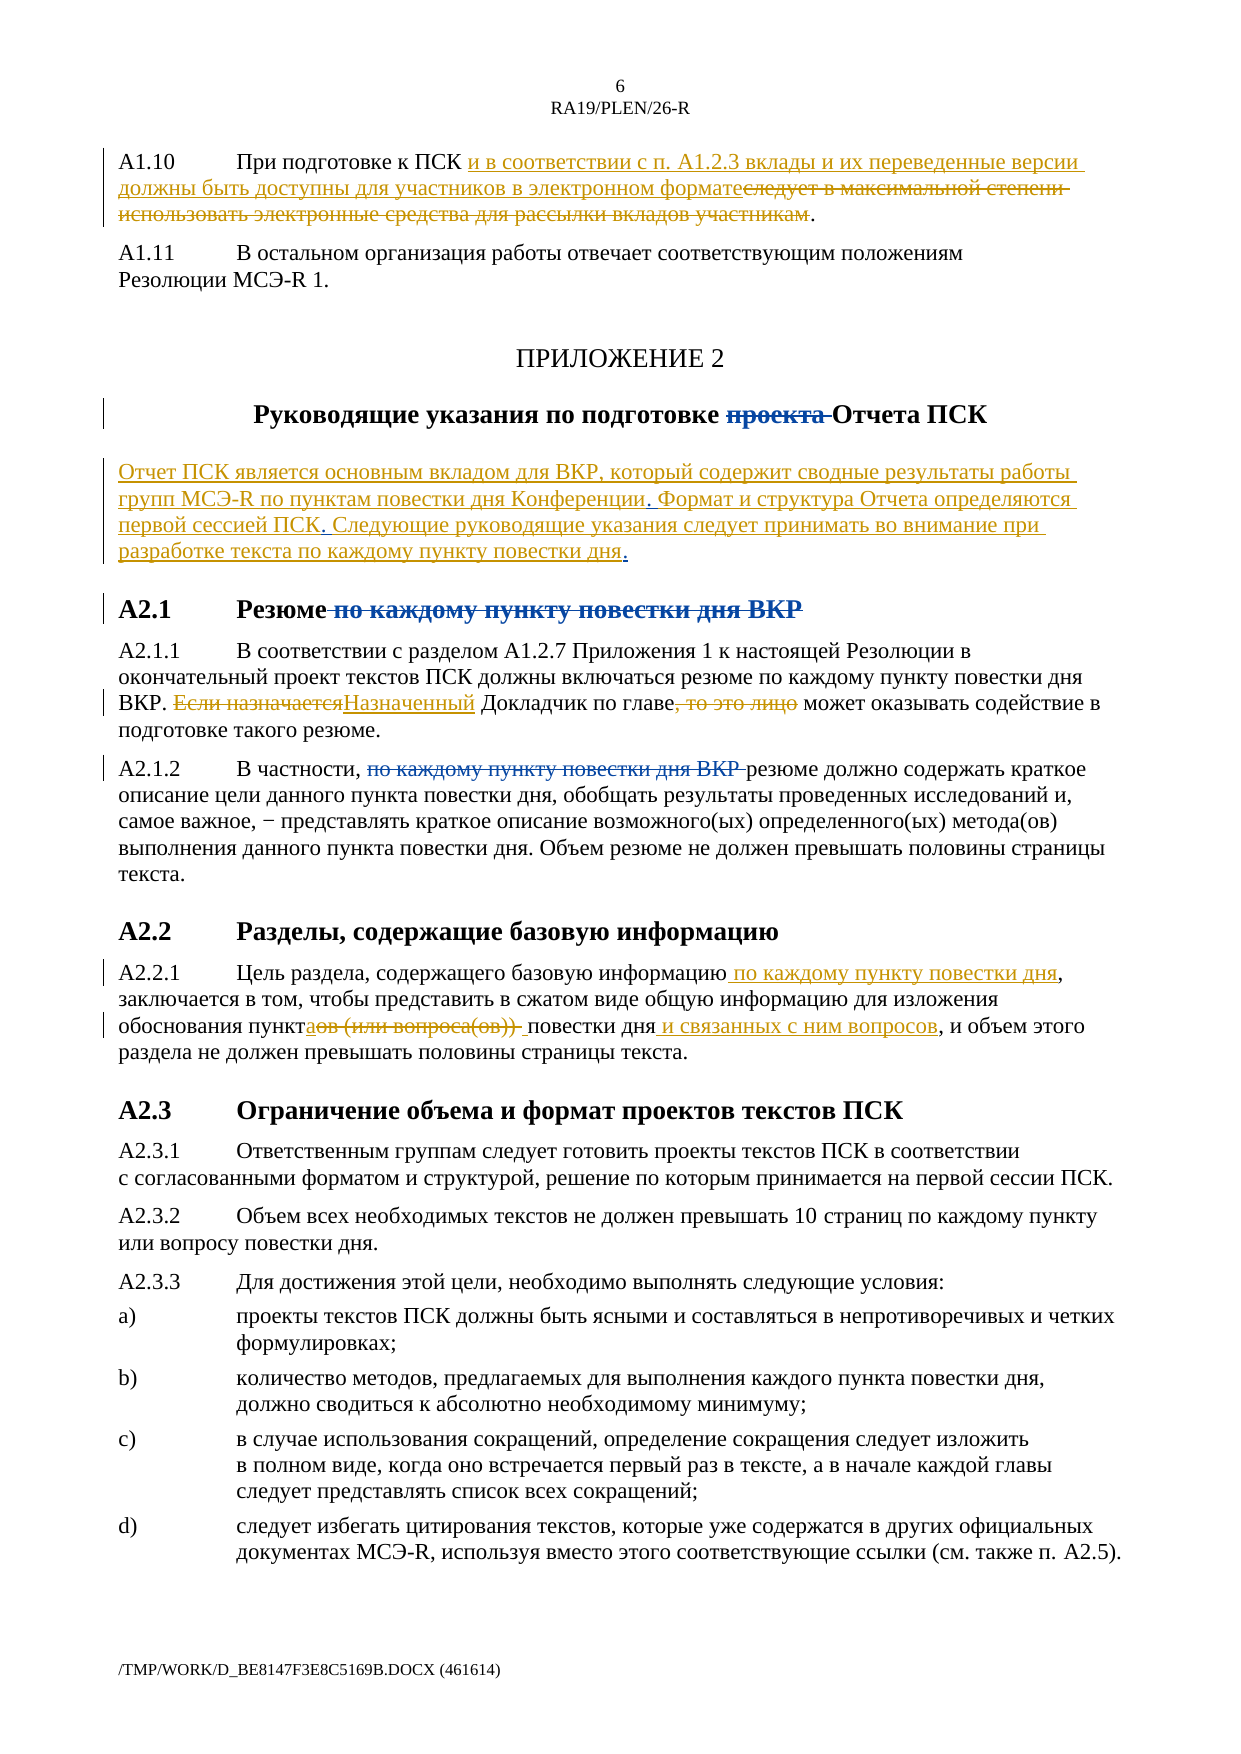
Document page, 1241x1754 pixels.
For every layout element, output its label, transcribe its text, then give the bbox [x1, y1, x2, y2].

text a) проекты текстов ПСК должны быть ясными и составляться в непротиворечивых и четких формулировках; [118, 1302, 1122, 1355]
text A1.11 В остальном организация работы отвечает соответствующим положениям Резолюции МСЭ-R 1. [118, 239, 1122, 292]
subtitle A2.2 Разделы, содержащие базовую информацию [118, 916, 1122, 947]
text Приложение 2 [118, 342, 1122, 373]
text b) количество методов, предлагаемых для выполнения каждого пункта повестки дня, должно сводиться к абсолютно необходимому минимуму; [118, 1363, 1122, 1416]
text A2.2.1 Цель раздела, содержащего базовую информацию, заключается в том, чтобы представить в сжатом виде общую информацию для изложения обоснования пунктповестки дня, и объем этого раздела не должен превышать половины страницы текста. [118, 959, 1122, 1064]
text d) следует избегать цитирования текстов, которые уже содержатся в других официальных документах МСЭ-R, используя вместо этого соответствующие ссылки (см. также п. А2.5). [118, 1512, 1122, 1565]
text c) в случае использования сокращений, определение сокращения следует изложить в полном виде, когда оно встречается первый раз в тексте, а в начале каждой главы следует представлять список всех сокращений; [118, 1424, 1122, 1504]
text A2.3.1 Ответственным группам следует готовить проекты текстов ПСК в соответствии с согласованными форматом и структурой, решение по которым принимается на первой сессии ПСК. [118, 1137, 1122, 1190]
subtitle A2.1 Резюме [118, 593, 1122, 624]
text A2.1.2 В частности, резюме должно содержать краткое описание цели данного пункта повестки дня, обобщать результаты проведенных исследований и, самое важное, − представлять краткое описание возможного(ых) определенного(ых) метода(ов) выполнения данного пункта повестки дня. Объем резюме не должен превышать половины страницы текста. [118, 754, 1122, 886]
text A1.10 При подготовке к ПСК . [118, 148, 1122, 227]
text A2.3.2 Объем всех необходимых текстов не должен превышать 10 страниц по каждому пункту или вопросу повестки дня. [118, 1203, 1122, 1255]
text A2.3.3 Для достижения этой цели, необходимо выполнять следующие условия: [118, 1268, 1122, 1294]
text A2.1.1 В соответствии с разделом A1.2.7 Приложения 1 к настоящей Резолюции в окончательный проект текстов ПСК должны включаться резюме по каждому пункту повестки дня ВКР. Докладчик по главе может оказывать содействие в подготовке такого резюме. [118, 637, 1122, 742]
title Руководящие указания по подготовке Отчета ПСК [118, 398, 1122, 429]
subtitle A2.3 Ограничение объема и формат проектов текстов ПСК [118, 1094, 1122, 1125]
